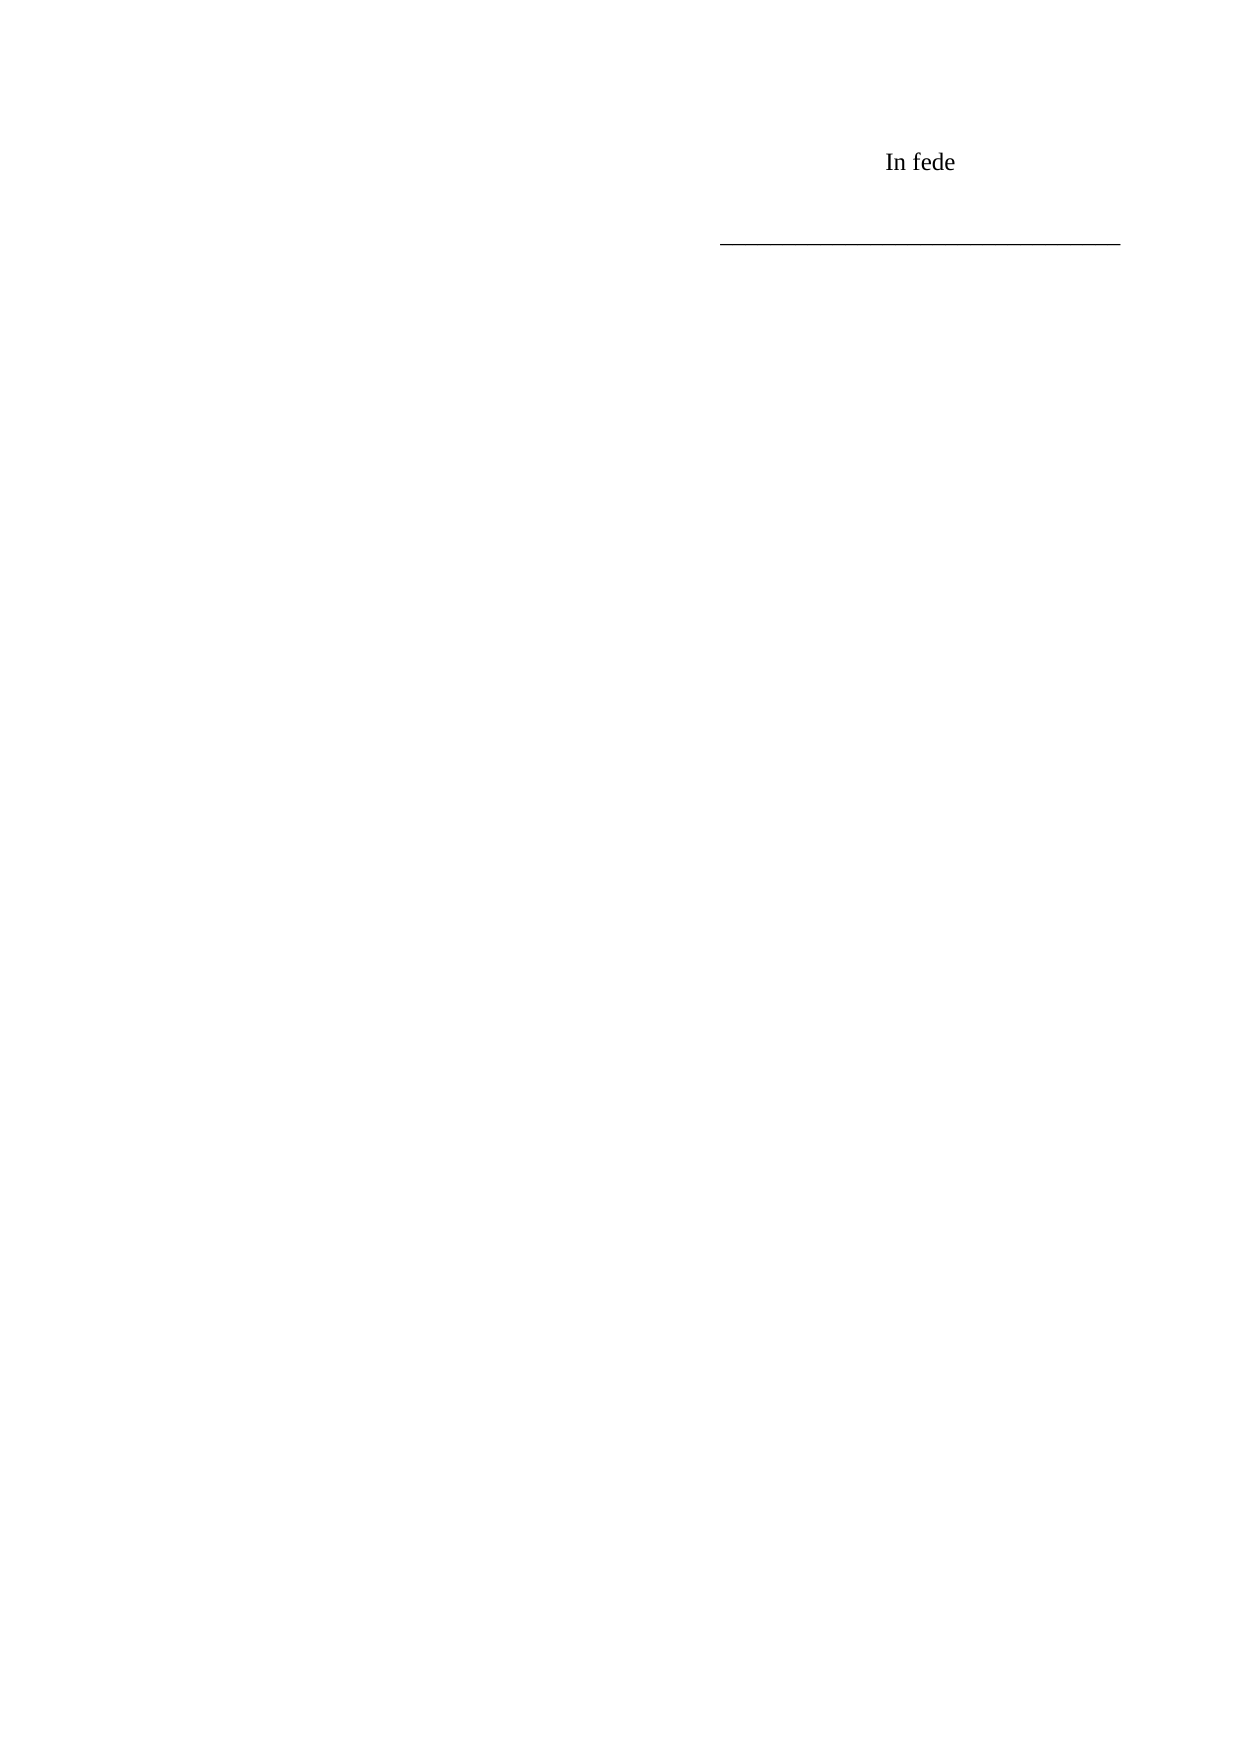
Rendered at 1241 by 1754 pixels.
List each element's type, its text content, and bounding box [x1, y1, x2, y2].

text In fede [118, 147, 1122, 176]
text ________________________________ [118, 219, 1122, 247]
